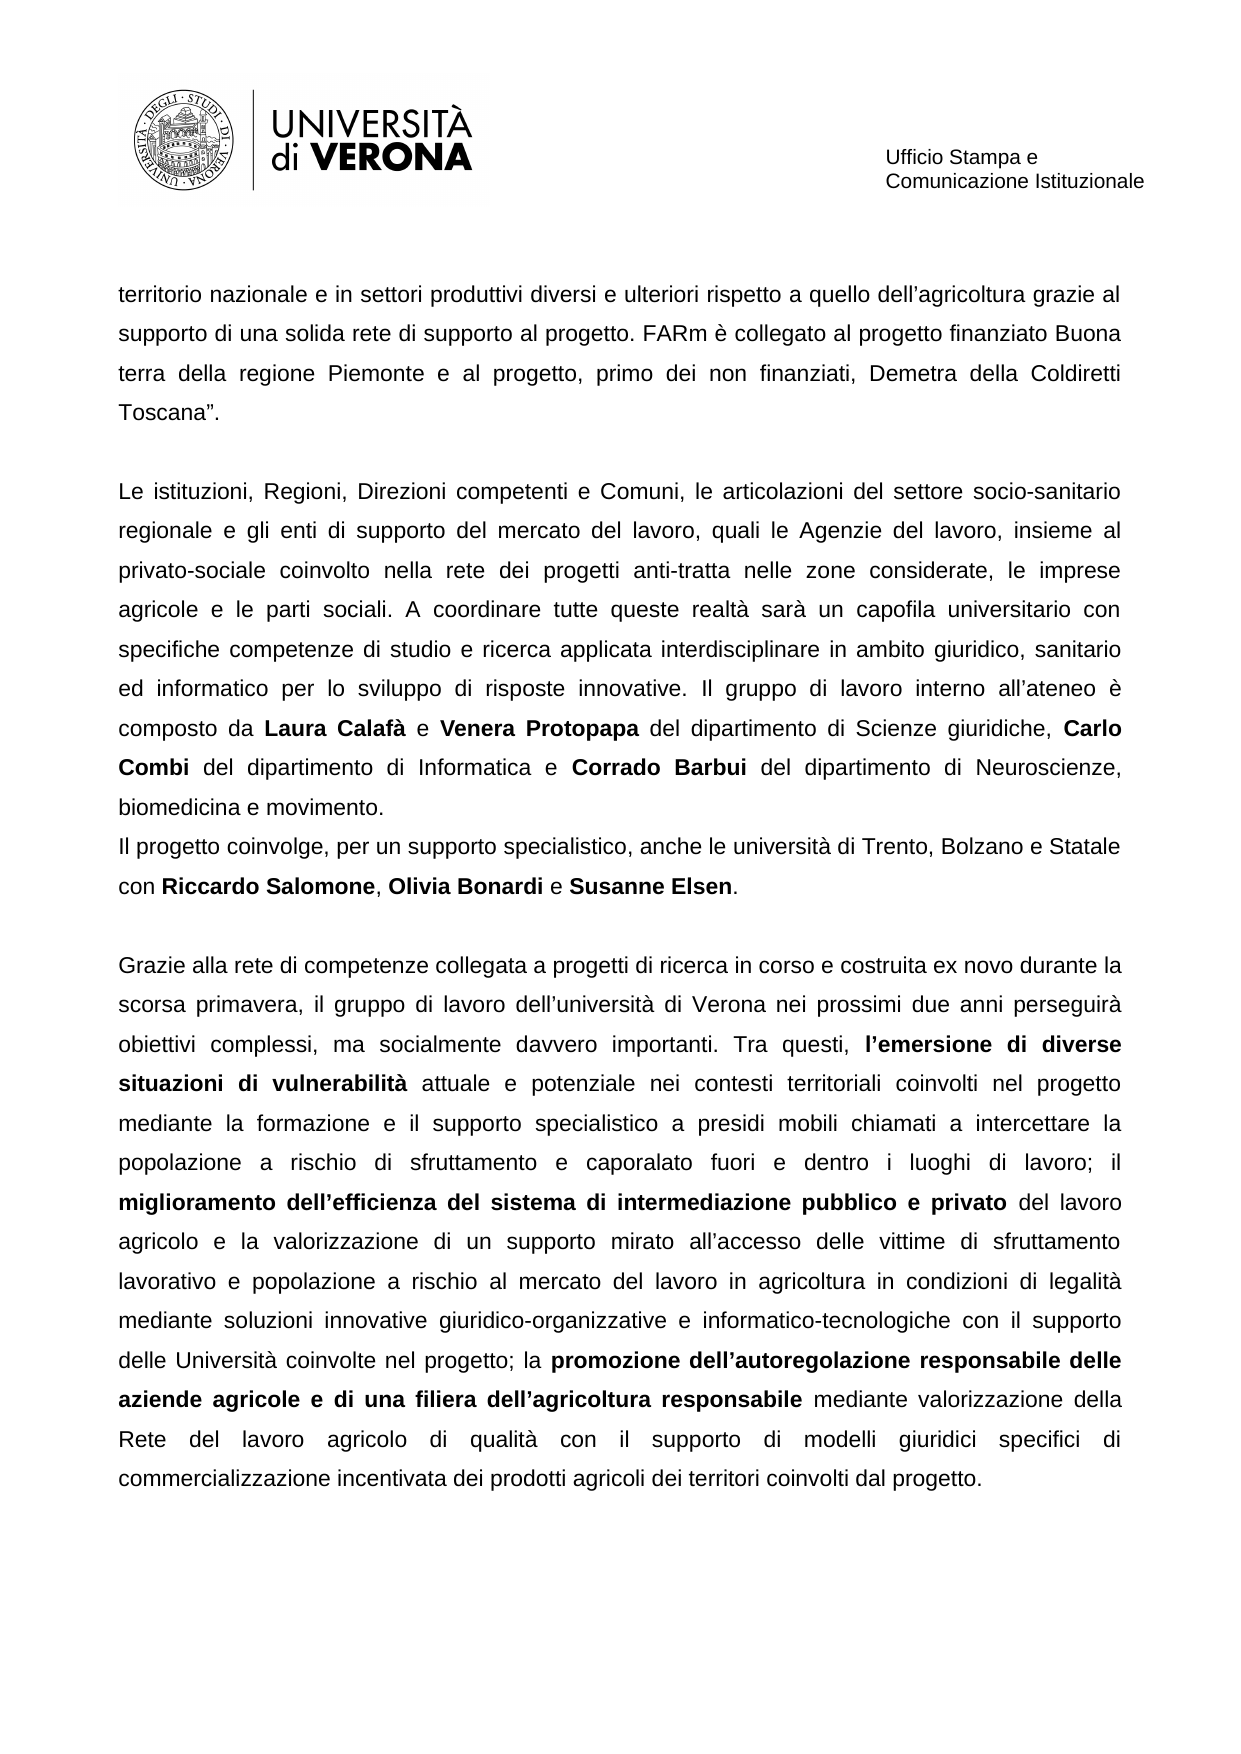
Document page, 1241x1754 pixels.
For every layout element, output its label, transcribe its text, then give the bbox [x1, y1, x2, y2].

picture [118, 73, 490, 207]
text Il progetto coinvolge, per un supporto specialistico, anche le università di Trento, Bolzano e Statale con Riccardo Salomone, Olivia Bonardi e Susanne Elsen. [118, 833, 1122, 899]
text Grazie alla rete di competenze collegata a progetti di ricerca in corso e costruita ex novo durante la scorsa primavera, il gruppo di lavoro dell’università di Verona nei prossimi due anni perseguirà obiettivi complessi, ma socialmente davvero importanti. Tra questi, l’emersione di diverse situazioni di vulnerabilità attuale e potenziale nei contesti territoriali coinvolti nel progetto mediante la formazione e il supporto specialistico a presidi mobili chiamati a intercettare la popolazione a rischio di sfruttamento e caporalato fuori e dentro i luoghi di lavoro; il miglioramento dell’efficienza del sistema di intermediazione pubblico e privato del lavoro agricolo e la valorizzazione di un supporto mirato all’accesso delle vittime di sfruttamento lavorativo e popolazione a rischio al mercato del lavoro in agricoltura in condizioni di legalità mediante soluzioni innovative giuridico-organizzative e informatico-tecnologiche con il supporto delle Università coinvolte nel progetto; la promozione dell’autoregolazione responsabile delle aziende agricole e di una filiera dell’agricoltura responsabile mediante valorizzazione della Rete del lavoro agricolo di qualità con il supporto di modelli giuridici specifici di commercializzazione incentivata dei prodotti agricoli dei territori coinvolti dal progetto. [118, 952, 1122, 1491]
text Le istituzioni, Regioni, Direzioni competenti e Comuni, le articolazioni del settore socio-sanitario regionale e gli enti di supporto del mercato del lavoro, quali le Agenzie del lavoro, insieme al privato-sociale coinvolto nella rete dei progetti anti-tratta nelle zone considerate, le imprese agricole e le parti sociali. A coordinare tutte queste realtà sarà un capofila universitario con specifiche competenze di studio e ricerca applicata interdisciplinare in ambito giuridico, sanitario ed informatico per lo sviluppo di risposte innovative. Il gruppo di lavoro interno all’ateneo è composto da Laura Calafà e Venera Protopapa del dipartimento di Scienze giuridiche, Carlo Combi del dipartimento di Informatica e Corrado Barbui del dipartimento di Neuroscienze, biomedicina e movimento. [118, 478, 1122, 820]
